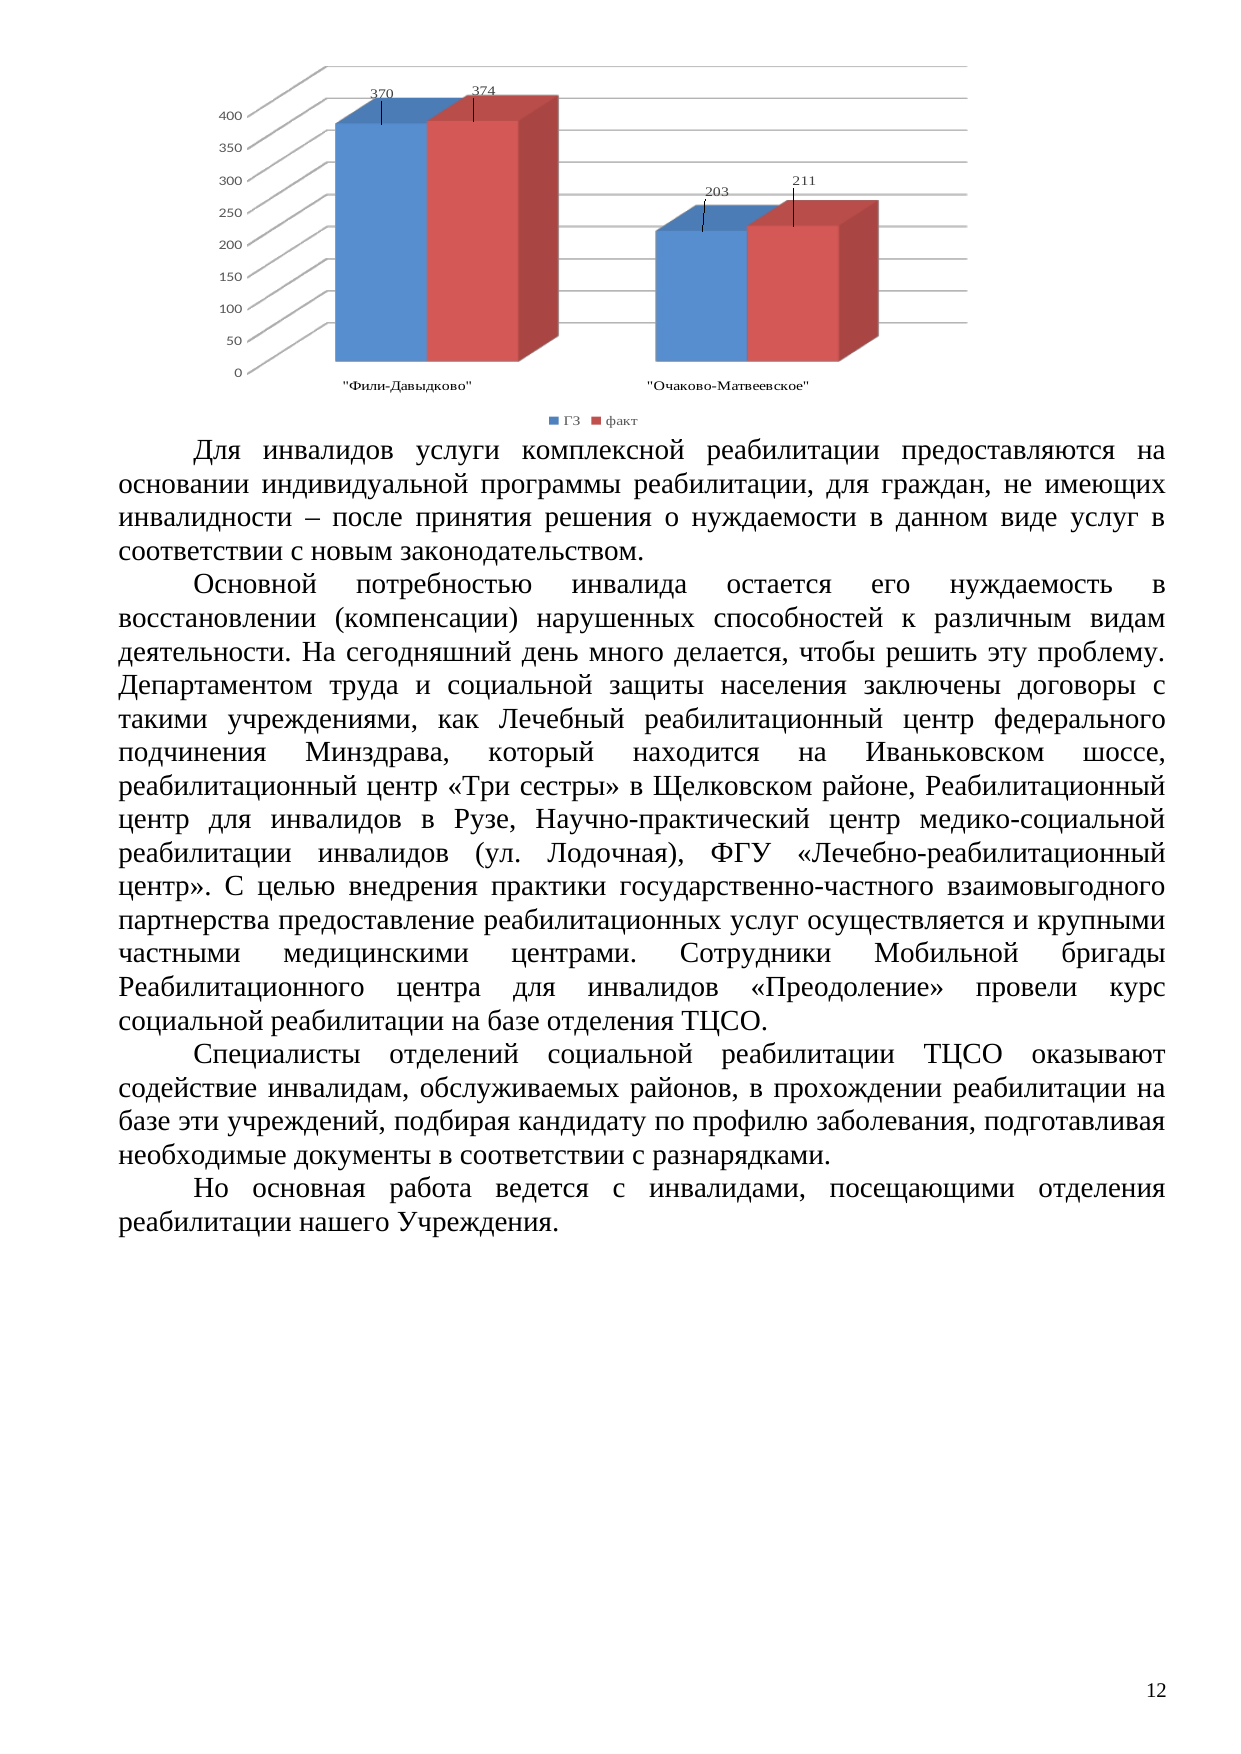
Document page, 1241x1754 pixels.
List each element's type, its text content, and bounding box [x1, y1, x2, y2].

text Основной потребностью инвалида остается его нуждаемость в восстановлении (компенсации) нарушенных способностей к различным видам деятельности. На сегодняшний день много делается, чтобы решить эту проблему. Департаментом труда и социальной защиты населения заключены договоры с такими учреждениями, как Лечебный реабилитационный центр федерального подчинения Минздрава, который находится на Иваньковском шоссе, реабилитационный центр «Три сестры» в Щелковском районе, Реабилитационный центр для инвалидов в Рузе, Научно-практический центр медико-социальной реабилитации инвалидов (ул. Лодочная), ФГУ «Лечебно-реабилитационный центр». С целью внедрения практики государственно-частного взаимовыгодного партнерства предоставление реабилитационных услуг осуществляется и крупными частными медицинскими центрами. Сотрудники Мобильной бригады Реабилитационного центра для инвалидов «Преодоление» провели курс социальной реабилитации на базе отделения ТЦСО. [118, 567, 1167, 1036]
text Специалисты отделений социальной реабилитации ТЦСО оказывают содействие инвалидам, обслуживаемых районов, в прохождении реабилитации на базе эти учреждений, подбирая кандидату по профилю заболевания, подготавливая необходимые документы в соответствии с разнарядками. [118, 1036, 1167, 1170]
text Для инвалидов услуги комплексной реабилитации предоставляются на основании индивидуальной программы реабилитации, для граждан, не имеющих инвалидности – после принятия решения о нуждаемости в данном виде услуг в соответствии с новым законодательством. [118, 432, 1167, 567]
text Но основная работа ведется с инвалидами, посещающими отделения реабилитации нашего Учреждения. [118, 1170, 1167, 1237]
